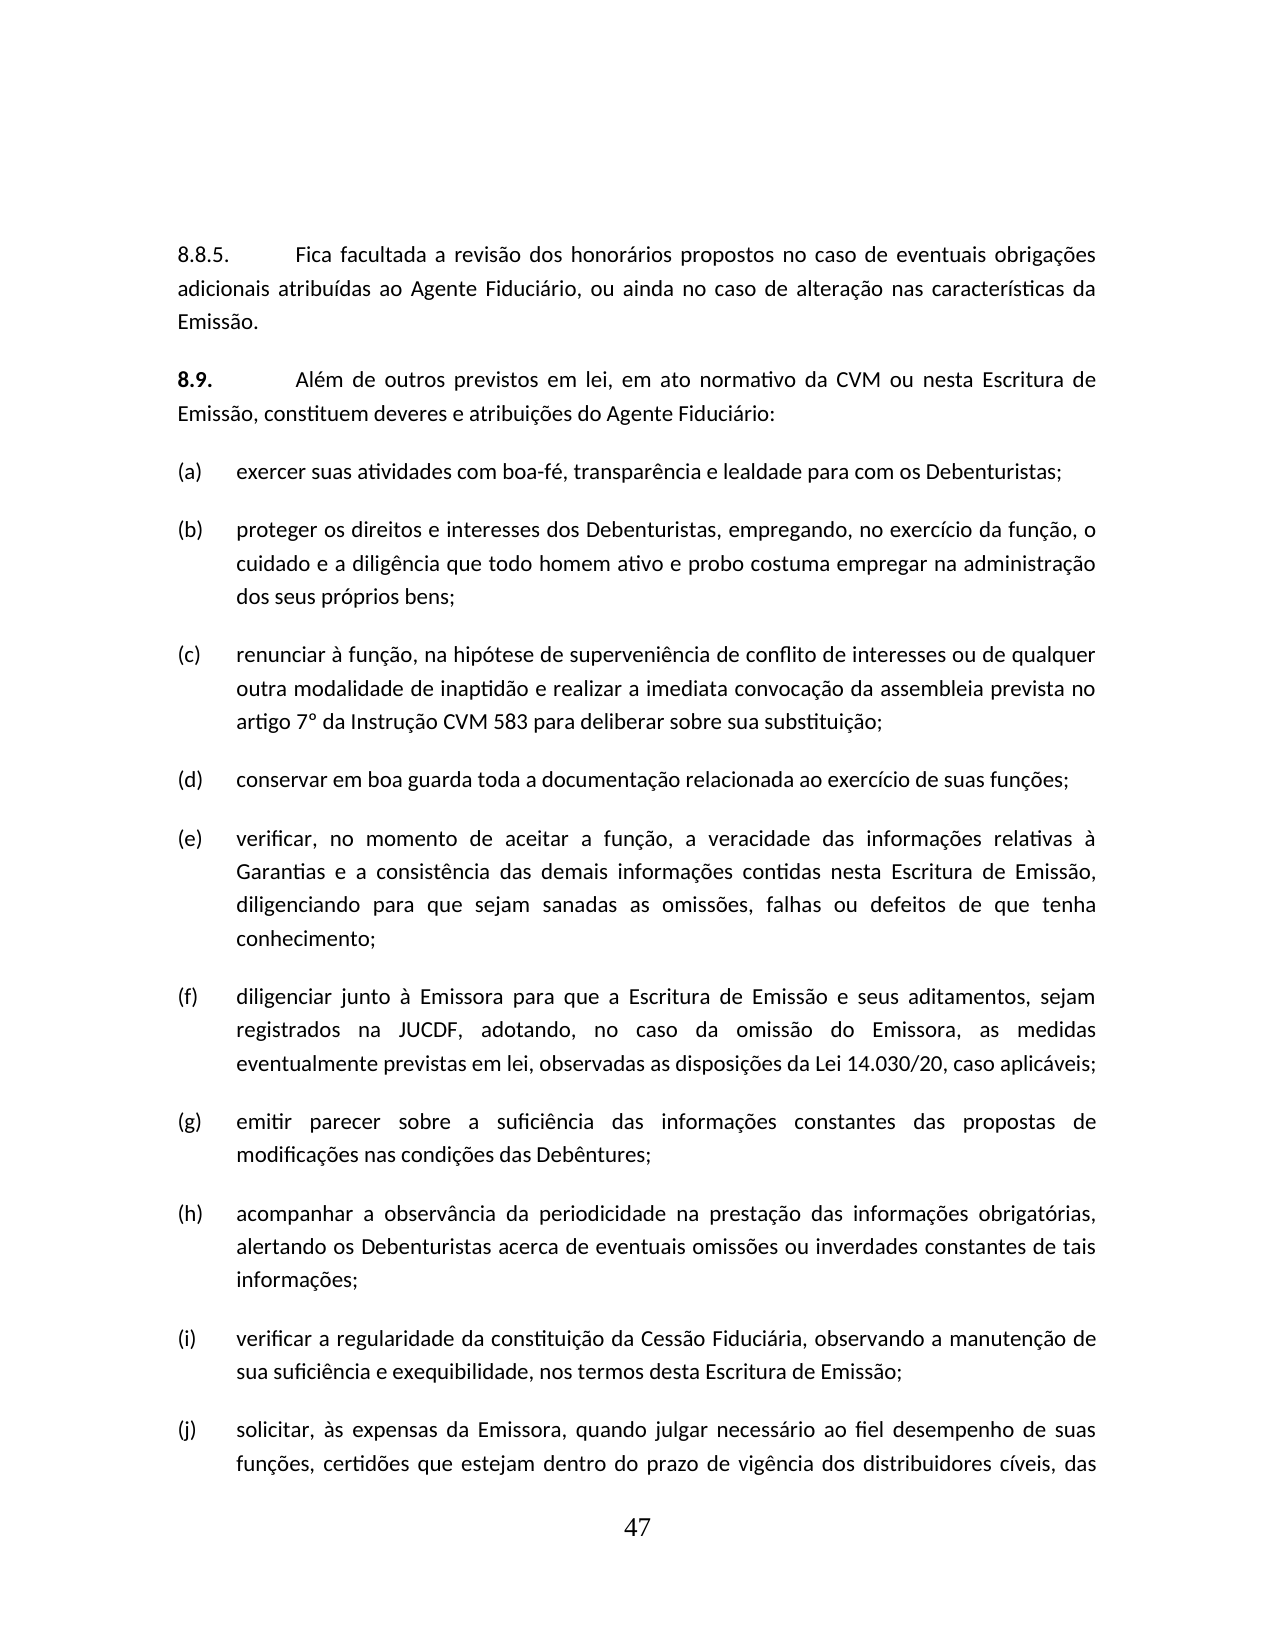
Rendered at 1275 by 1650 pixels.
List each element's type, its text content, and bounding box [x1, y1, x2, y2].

list Além de outros previstos em lei, em ato normativo da CVM ou nesta Escritura de Emissão, constituem deveres e atribuições do Agente Fiduciário: [177, 361, 1098, 428]
list acompanhar a observância da periodicidade na prestação das informações obrigatórias, alertando os Debenturistas acerca de eventuais omissões ou inverdades constantes de tais informações; [177, 1194, 1098, 1294]
list verificar a regularidade da constituição da Cessão Fiduciária, observando a manutenção de sua suficiência e exequibilidade, nos termos desta Escritura de Emissão; [177, 1319, 1098, 1386]
list emitir parecer sobre a suficiência das informações constantes das propostas de modificações nas condições das Debêntures; [177, 1103, 1098, 1169]
list renunciar à função, na hipótese de superveniência de conflito de interesses ou de qualquer outra modalidade de inaptidão e realizar a imediata convocação da assembleia prevista no artigo 7º da Instrução CVM 583 para deliberar sobre sua substituição; [177, 636, 1098, 736]
list conservar em boa guarda toda a documentação relacionada ao exercício de suas funções; [177, 761, 1098, 794]
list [177, 1411, 1098, 1478]
list proteger os direitos e interesses dos Debenturistas, empregando, no exercício da função, o cuidado e a diligência que todo homem ativo e probo costuma empregar na administração dos seus próprios bens; [177, 511, 1098, 611]
list exercer suas atividades com boa-fé, transparência e lealdade para com os Debenturistas; [177, 453, 1098, 486]
list Fica facultada a revisão dos honorários propostos no caso de eventuais obrigações adicionais atribuídas ao Agente Fiduciário, ou ainda no caso de alteração nas características da Emissão. [177, 236, 1098, 336]
list diligenciar junto à Emissora para que a Escritura de Emissão e seus aditamentos, sejam registrados na JUCDF, adotando, no caso da omissão do Emissora, as medidas eventualmente previstas em lei, observadas as disposições da Lei 14.030/20, caso aplicáveis; [177, 978, 1098, 1078]
list verificar, no momento de aceitar a função, a veracidade das informações relativas à Garantias e a consistência das demais informações contidas nesta Escritura de Emissão, diligenciando para que sejam sanadas as omissões, falhas ou defeitos de que tenha conhecimento; [177, 819, 1098, 953]
